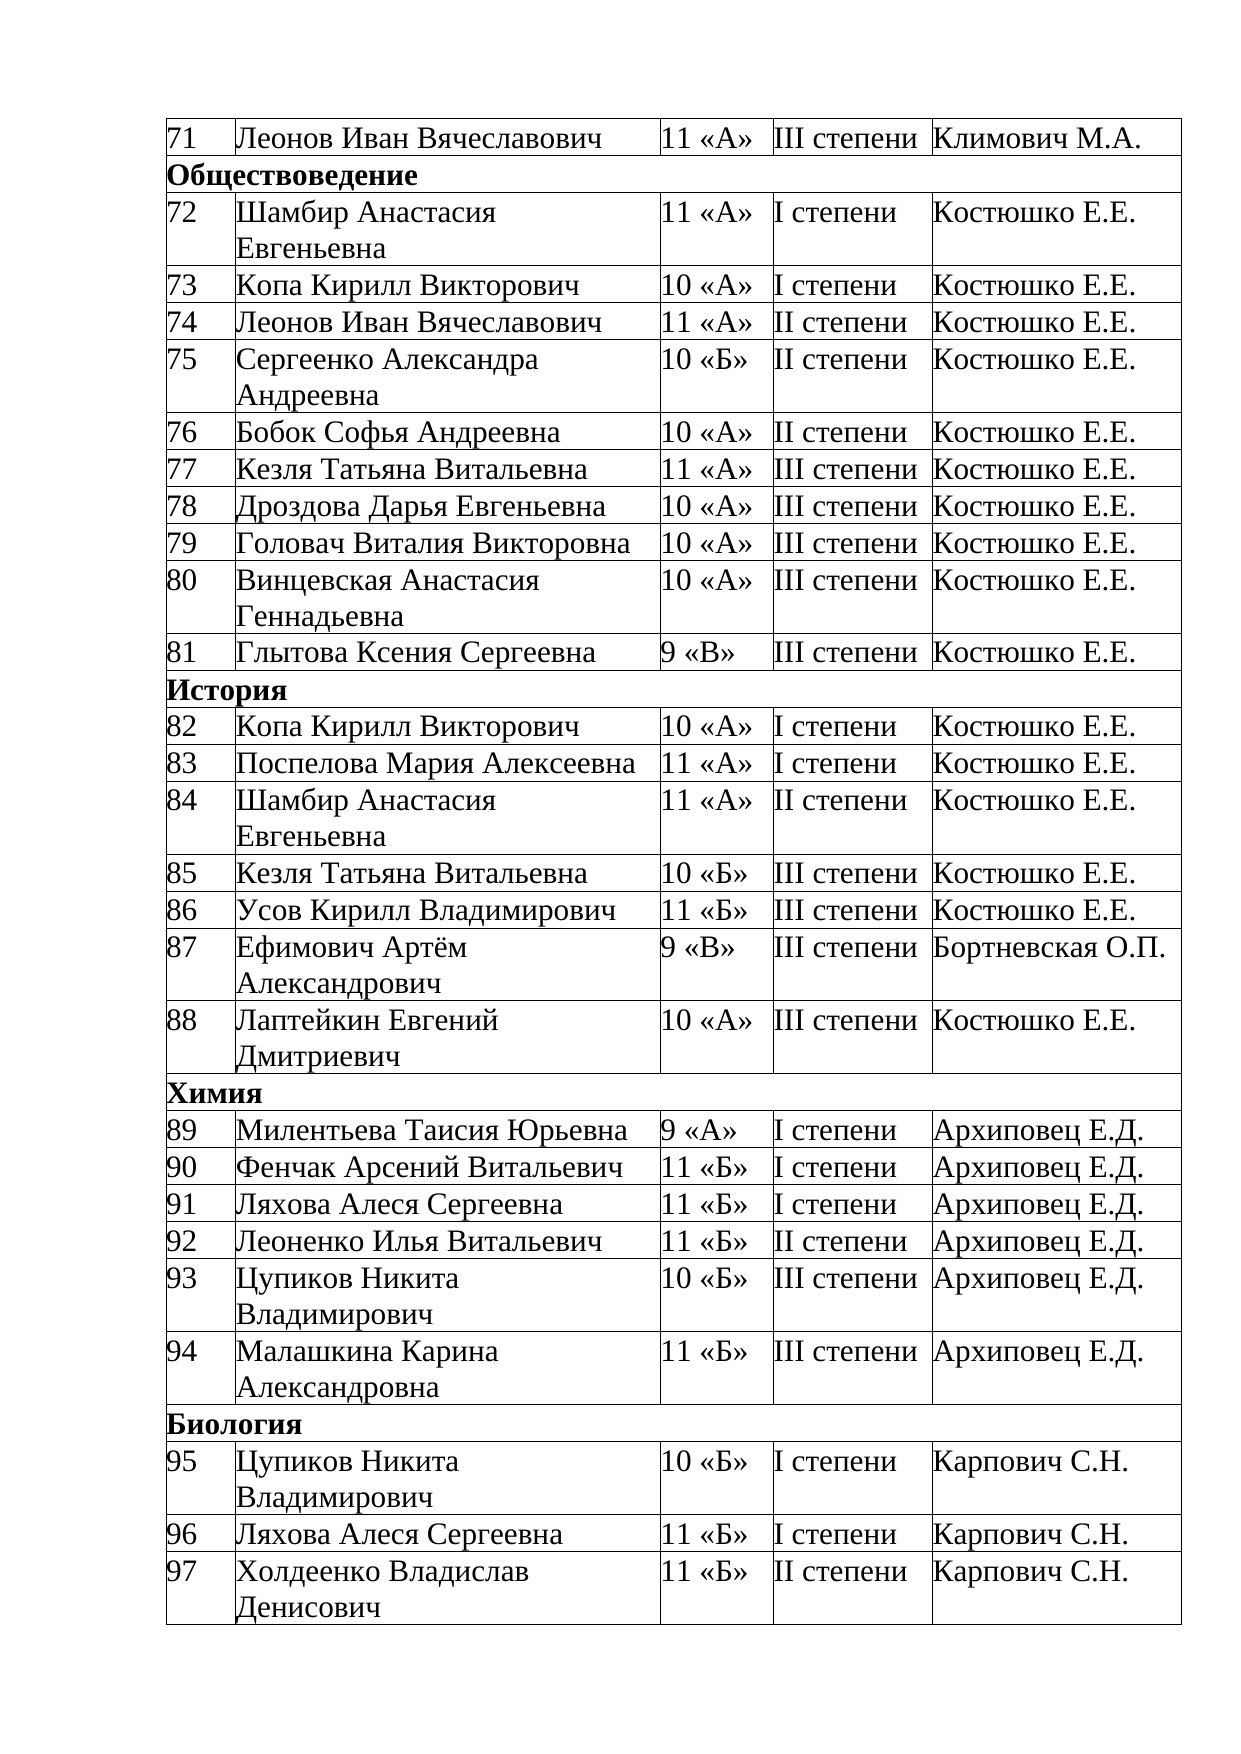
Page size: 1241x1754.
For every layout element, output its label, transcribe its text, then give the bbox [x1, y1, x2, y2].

table_cell I степени [774, 1111, 932, 1147]
table_cell Костюшко Е.Е. [933, 303, 1181, 339]
table_cell III степени [774, 561, 932, 633]
table_cell 10 «А» [661, 266, 773, 302]
table_cell 89 [167, 1111, 235, 1147]
table_cell 77 [167, 450, 235, 486]
table_cell Копа Кирилл Викторович [236, 266, 660, 302]
table_cell Костюшко Е.Е. [933, 745, 1181, 781]
table_cell III степени [774, 119, 932, 155]
table_cell Сергеенко Александра Андреевна [236, 340, 660, 412]
table_cell I степени [774, 266, 932, 302]
table_cell Леоненко Илья Витальевич [236, 1222, 660, 1258]
table_cell Усов Кирилл Владимирович [236, 892, 660, 927]
table_cell Карпович С.Н. [933, 1515, 1181, 1551]
table_cell 71 [167, 119, 235, 155]
table_cell 84 [167, 782, 235, 853]
table_cell Архиповец Е.Д. [933, 1148, 1181, 1184]
table_cell Глытова Ксения Сергеевна [236, 634, 660, 670]
table_cell 82 [167, 708, 235, 744]
table_cell Архиповец Е.Д. [933, 1111, 1181, 1147]
table_cell II степени [774, 782, 932, 853]
table_cell Копа Кирилл Викторович [236, 708, 660, 744]
table_cell Костюшко Е.Е. [933, 708, 1181, 744]
table_cell 85 [167, 855, 235, 891]
table_cell Костюшко Е.Е. [933, 487, 1181, 523]
table_cell Костюшко Е.Е. [933, 1001, 1181, 1073]
table_cell Бобок Софья Андреевна [236, 413, 660, 449]
table_cell II степени [774, 1552, 932, 1624]
table_cell I степени [774, 193, 932, 265]
table_cell II степени [774, 340, 932, 412]
table_cell 9 «В» [661, 929, 773, 1000]
table_cell II степени [774, 413, 932, 449]
table_cell 10 «Б» [661, 1259, 773, 1331]
table_cell Костюшко Е.Е. [933, 524, 1181, 560]
table_cell 90 [167, 1148, 235, 1184]
table_cell 11 «Б» [661, 1552, 773, 1624]
table_cell Костюшко Е.Е. [933, 855, 1181, 891]
table_cell Холдеенко Владислав Денисович [236, 1552, 660, 1624]
table_cell 11 «Б» [661, 1332, 773, 1404]
table_cell III степени [774, 855, 932, 891]
table_cell Костюшко Е.Е. [933, 413, 1181, 449]
table_cell 11 «Б» [661, 1515, 773, 1551]
table_cell 10 «Б» [661, 340, 773, 412]
table_cell 97 [167, 1552, 235, 1624]
table_cell 88 [167, 1001, 235, 1073]
table_cell Фенчак Арсений Витальевич [236, 1148, 660, 1184]
table_cell Обществоведение [167, 156, 1181, 192]
table_cell 11 «А» [661, 193, 773, 265]
table_cell Кезля Татьяна Витальевна [236, 450, 660, 486]
table_cell 10 «А» [661, 413, 773, 449]
table_cell I степени [774, 745, 932, 781]
table_cell 9 «А» [661, 1111, 773, 1147]
table_cell Климович М.А. [933, 119, 1181, 155]
table_cell Цупиков Никита Владимирович [236, 1442, 660, 1514]
table_cell Костюшко Е.Е. [933, 266, 1181, 302]
table_cell I степени [774, 1185, 932, 1221]
table_cell 10 «А» [661, 524, 773, 560]
table_cell III степени [774, 634, 932, 670]
table_cell I степени [774, 1442, 932, 1514]
table_cell Шамбир Анастасия Евгеньевна [236, 782, 660, 853]
table_cell 95 [167, 1442, 235, 1514]
table_cell III степени [774, 524, 932, 560]
table_cell III степени [774, 1001, 932, 1073]
table_cell 11 «А» [661, 745, 773, 781]
table_cell 11 «А» [661, 303, 773, 339]
table_cell Костюшко Е.Е. [933, 782, 1181, 853]
table_cell Архиповец Е.Д. [933, 1332, 1181, 1404]
table_cell Костюшко Е.Е. [933, 892, 1181, 927]
table_cell Костюшко Е.Е. [933, 340, 1181, 412]
table_cell 11 «Б» [661, 1185, 773, 1221]
table_cell 11 «Б» [661, 1148, 773, 1184]
table_cell Архиповец Е.Д. [933, 1222, 1181, 1258]
table_cell 11 «Б» [661, 892, 773, 927]
table_cell I степени [774, 1148, 932, 1184]
table_cell 9 «В» [661, 634, 773, 670]
table_cell III степени [774, 892, 932, 927]
table_cell Кезля Татьяна Витальевна [236, 855, 660, 891]
table_cell III степени [774, 487, 932, 523]
table_cell 74 [167, 303, 235, 339]
table_cell Ляхова Алеся Сергеевна [236, 1185, 660, 1221]
table_cell 11 «Б» [661, 1222, 773, 1258]
table_cell Костюшко Е.Е. [933, 450, 1181, 486]
table_cell Архиповец Е.Д. [933, 1185, 1181, 1221]
table_cell Головач Виталия Викторовна [236, 524, 660, 560]
table_cell Карпович С.Н. [933, 1552, 1181, 1624]
table_cell Леонов Иван Вячеславович [236, 303, 660, 339]
table_cell 10 «А» [661, 1001, 773, 1073]
table_cell Дроздова Дарья Евгеньевна [236, 487, 660, 523]
table_cell 79 [167, 524, 235, 560]
table_cell 76 [167, 413, 235, 449]
table_cell Архиповец Е.Д. [933, 1259, 1181, 1331]
table_cell 11 «А» [661, 782, 773, 853]
table_cell 83 [167, 745, 235, 781]
table_cell 96 [167, 1515, 235, 1551]
table_cell 10 «А» [661, 708, 773, 744]
table_cell Цупиков Никита Владимирович [236, 1259, 660, 1331]
table_cell Бортневская О.П. [933, 929, 1181, 1000]
table_cell 11 «А» [661, 119, 773, 155]
table_cell 91 [167, 1185, 235, 1221]
table_cell 73 [167, 266, 235, 302]
table_cell 75 [167, 340, 235, 412]
table_cell 10 «Б» [661, 1442, 773, 1514]
table_cell III степени [774, 929, 932, 1000]
table_cell II степени [774, 1222, 932, 1258]
table_cell Малашкина Карина Александровна [236, 1332, 660, 1404]
table_cell III степени [774, 1259, 932, 1331]
table_cell III степени [774, 450, 932, 486]
table_cell Шамбир Анастасия Евгеньевна [236, 193, 660, 265]
table_cell Костюшко Е.Е. [933, 561, 1181, 633]
table_cell 87 [167, 929, 235, 1000]
table_cell Карпович С.Н. [933, 1442, 1181, 1514]
table_cell I степени [774, 708, 932, 744]
table_cell 72 [167, 193, 235, 265]
table_cell 94 [167, 1332, 235, 1404]
table_cell 92 [167, 1222, 235, 1258]
table_cell 93 [167, 1259, 235, 1331]
table_cell Костюшко Е.Е. [933, 634, 1181, 670]
table_cell III степени [774, 1332, 932, 1404]
table_cell 86 [167, 892, 235, 927]
table_cell I степени [774, 1515, 932, 1551]
table_cell Ляхова Алеся Сергеевна [236, 1515, 660, 1551]
table_cell Винцевская Анастасия Геннадьевна [236, 561, 660, 633]
table_cell Поспелова Мария Алексеевна [236, 745, 660, 781]
table_cell Ефимович Артём Александрович [236, 929, 660, 1000]
table_cell 80 [167, 561, 235, 633]
table_cell 10 «Б» [661, 855, 773, 891]
table_cell История [167, 671, 1181, 707]
table_cell 81 [167, 634, 235, 670]
table_cell Леонов Иван Вячеславович [236, 119, 660, 155]
table_cell Химия [167, 1074, 1181, 1110]
table_cell 78 [167, 487, 235, 523]
table_cell 10 «А» [661, 561, 773, 633]
table_cell II степени [774, 303, 932, 339]
table_cell Биология [167, 1405, 1181, 1441]
table_cell 11 «А» [661, 450, 773, 486]
table_cell Милентьева Таисия Юрьевна [236, 1111, 660, 1147]
table_cell 10 «А» [661, 487, 773, 523]
table_cell Костюшко Е.Е. [933, 193, 1181, 265]
table_cell Лаптейкин Евгений Дмитриевич [236, 1001, 660, 1073]
